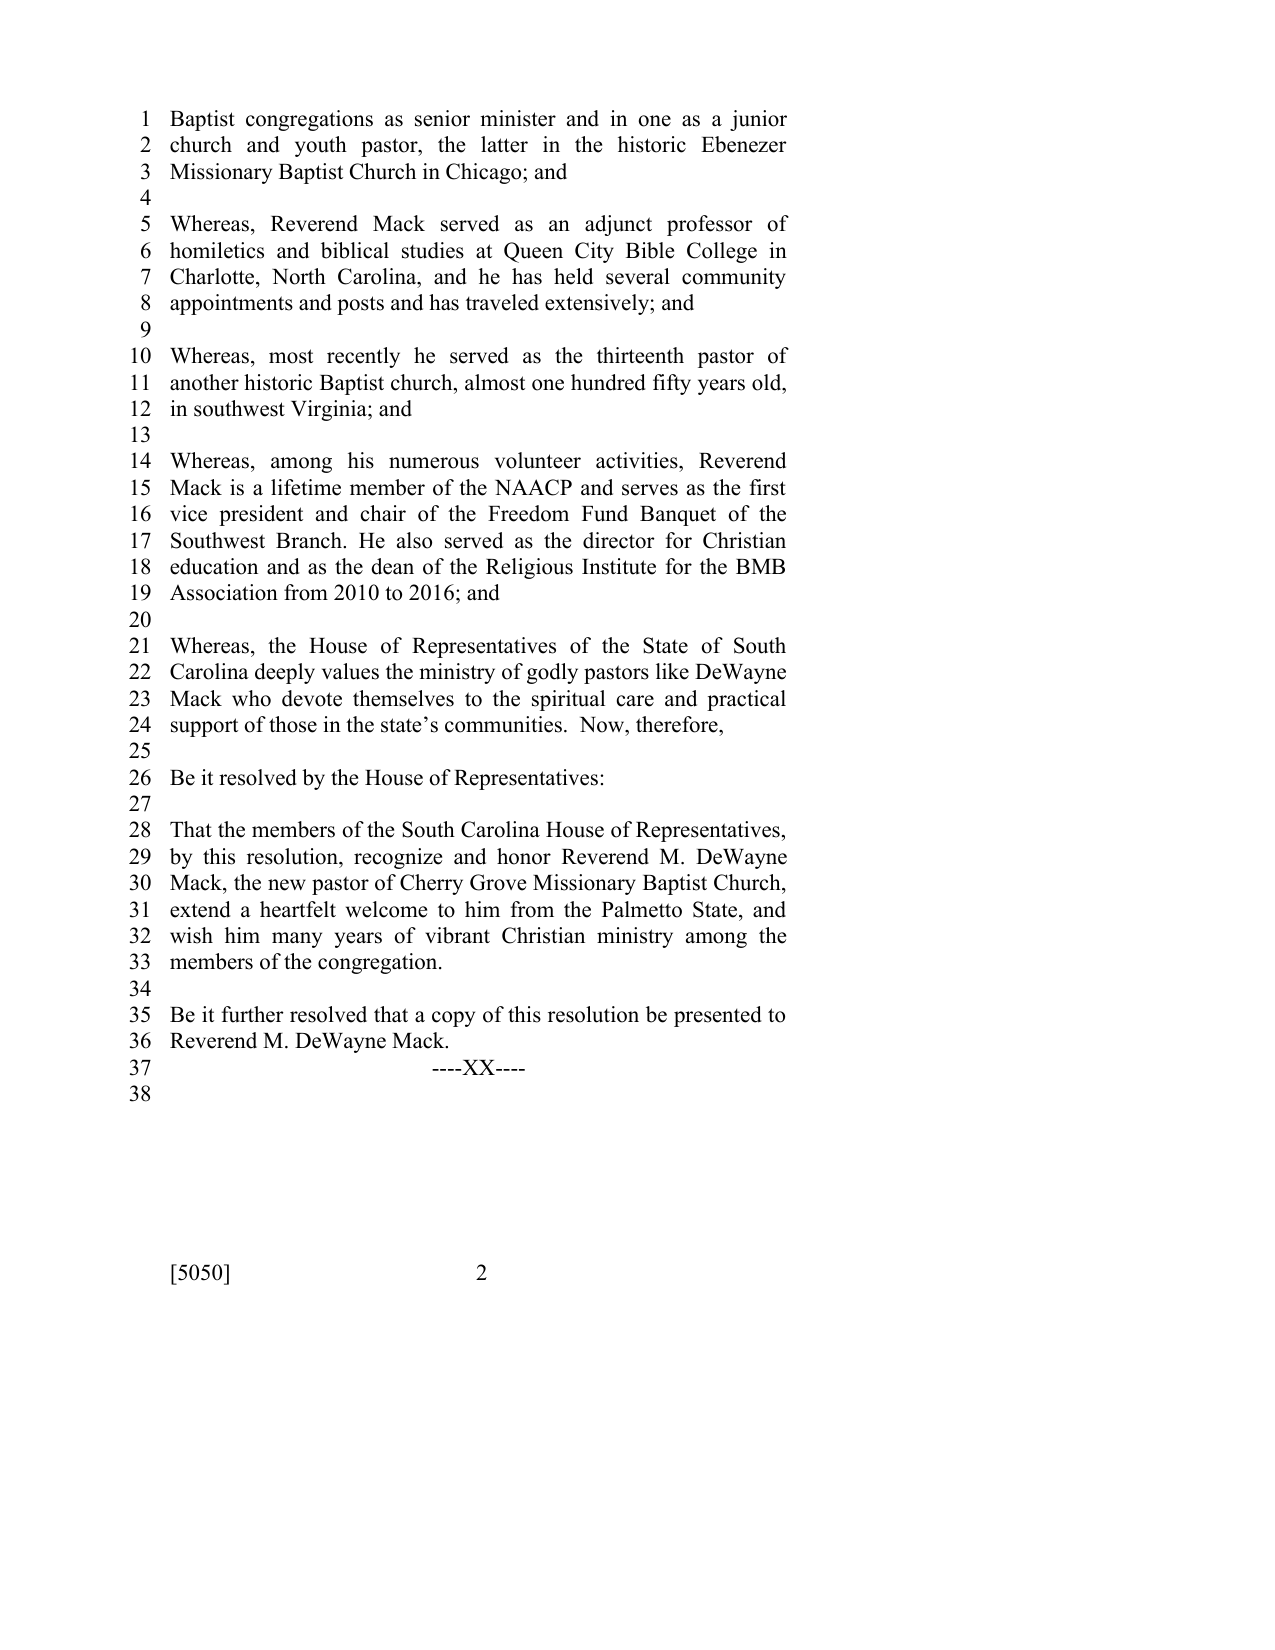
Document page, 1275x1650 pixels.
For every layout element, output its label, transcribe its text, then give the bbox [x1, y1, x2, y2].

text ----XX---- [169, 1054, 787, 1080]
text That the members of the South Carolina House of Representatives, by this resolution, recognize and honor Reverend M. DeWayne Mack, the new pastor of Cherry Grove Missionary Baptist Church, extend a heartfelt welcome to him from the Palmetto State, and wish him many years of vibrant Christian ministry among the members of the congregation. [169, 817, 787, 975]
text Be it resolved by the House of Representatives: [169, 764, 787, 790]
text Whereas, Reverend Mack served as an adjunct professor of homiletics and biblical studies at Queen City Bible College in Charlotte, North Carolina, and he has held several community appointments and posts and has traveled extensively; and [169, 210, 787, 316]
text Whereas, among his numerous volunteer activities, Reverend Mack is a lifetime member of the NAACP and serves as the first vice president and chair of the Freedom Fund Banquet of the Southwest Branch. He also served as the director for Christian education and as the dean of the Religious Institute for the BMB Association from 2010 to 2016; and [169, 448, 787, 606]
text Be it further resolved that a copy of this resolution be presented to Reverend M. DeWayne Mack. [169, 1001, 787, 1054]
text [169, 105, 787, 184]
text Whereas, most recently he served as the thirteenth pastor of another historic Baptist church, almost one hundred fifty years old, in southwest Virginia; and [169, 342, 787, 421]
text Whereas, the House of Representatives of the State of South Carolina deeply values the ministry of godly pastors like DeWayne Mack who devote themselves to the spiritual care and practical support of those in the state’s communities. Now, therefore, [169, 632, 787, 737]
